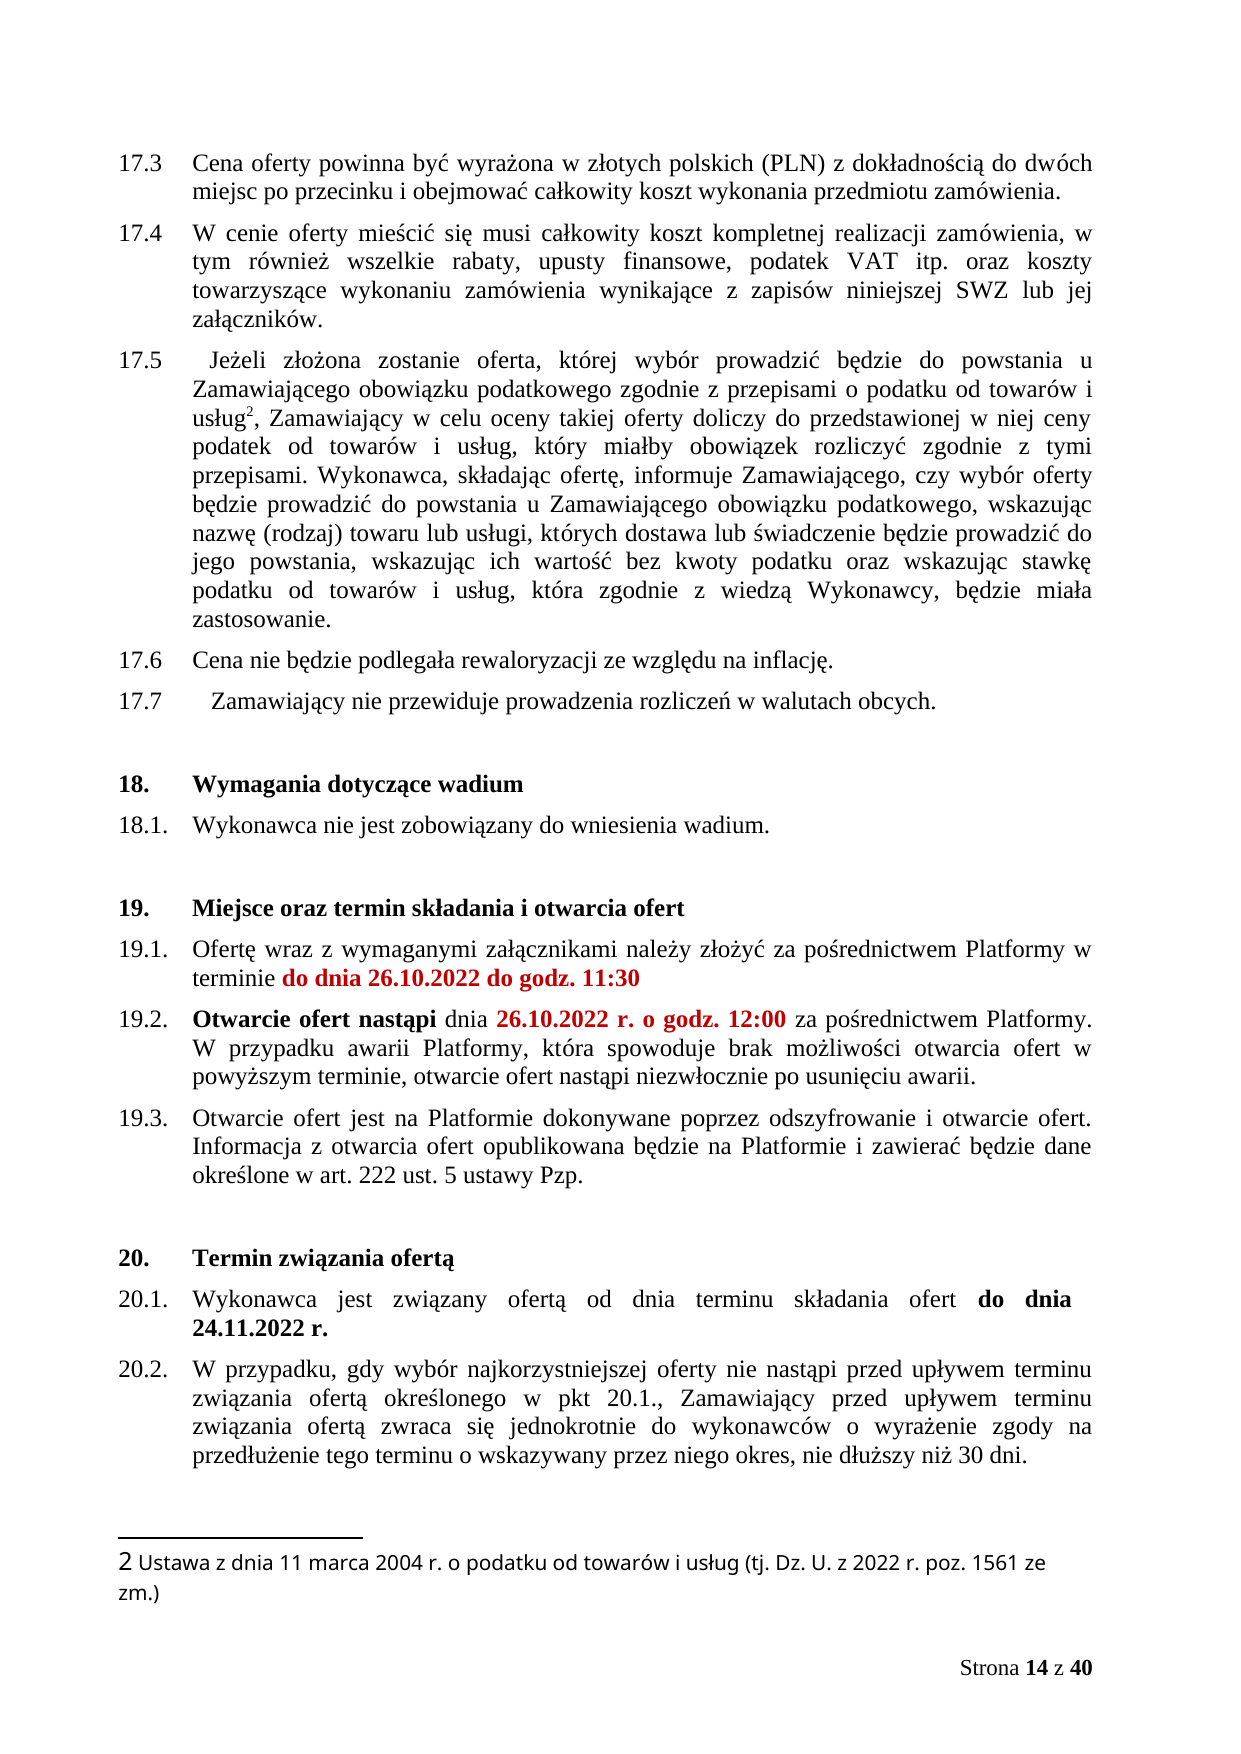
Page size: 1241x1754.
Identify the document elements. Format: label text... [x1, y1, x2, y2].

list Jeżeli złożona zostanie oferta, której wybór prowadzić będzie do powstania u Zamawiającego obowiązku podatkowego zgodnie z przepisami o podatku od towarów i usług, Zamawiający w celu oceny takiej oferty doliczy do przedstawionej w niej ceny podatek od towarów i usług, który miałby obowiązek rozliczyć zgodnie z tymi przepisami. Wykonawca, składając ofertę, informuje Zamawiającego, czy wybór oferty będzie prowadzić do powstania u Zamawiającego obowiązku podatkowego, wskazując nazwę (rodzaj) towaru lub usługi, których dostawa lub świadczenie będzie prowadzić do jego powstania, wskazując ich wartość bez kwoty podatku oraz wskazując stawkę podatku od towarów i usług, która zgodnie z wiedzą Wykonawcy, będzie miała zastosowanie. [118, 345, 1093, 633]
text 18.1. Wykonawca nie jest zobowiązany do wniesienia wadium. [118, 810, 1093, 839]
list Cena oferty powinna być wyrażona w złotych polskich (PLN) z dokładnością do dwóch miejsc po przecinku i obejmować całkowity koszt wykonania przedmiotu zamówienia. [118, 148, 1093, 205]
text 18. Wymagania dotyczące wadium [118, 769, 1093, 798]
text 20.2. W przypadku, gdy wybór najkorzystniejszej oferty nie nastąpi przed upływem terminu związania ofertą określonego w pkt 20.1., Zamawiający przed upływem terminu związania ofertą zwraca się jednokrotnie do wykonawców o wyrażenie zgody na przedłużenie tego terminu o wskazywany przez niego okres, nie dłuższy niż 30 dni. [118, 1354, 1093, 1469]
text 19. Miejsce oraz termin składania i otwarcia ofert [118, 893, 1093, 921]
text 19.1. Ofertę wraz z wymaganymi załącznikami należy złożyć za pośrednictwem Platformy w terminie do dnia 26.10.2022 do godz. 11:30 [118, 934, 1093, 991]
list Zamawiający nie przewiduje prowadzenia rozliczeń w walutach obcych. [118, 686, 1093, 715]
text 20.1. Wykonawca jest związany ofertą od dnia terminu składania ofert do dnia 24.11.2022 r. [118, 1284, 1093, 1341]
text 19.2. Otwarcie ofert nastąpi dnia 26.10.2022 r. o godz. 12:00 za pośrednictwem Platformy. W przypadku awarii Platformy, która spowoduje brak możliwości otwarcia ofert w powyższym terminie, otwarcie ofert nastąpi niezwłocznie po usunięciu awarii. [118, 1004, 1093, 1090]
text 19.3. Otwarcie ofert jest na Platformie dokonywane poprzez odszyfrowanie i otwarcie ofert. Informacja z otwarcia ofert opublikowana będzie na Platformie i zawierać będzie dane określone w art. 222 ust. 5 ustawy Pzp. [118, 1103, 1093, 1189]
text 20. Termin związania ofertą [118, 1243, 1093, 1271]
list Cena nie będzie podlegała rewaloryzacji ze względu na inflację. [118, 645, 1093, 674]
list W cenie oferty mieścić się musi całkowity koszt kompletnej realizacji zamówienia, w tym również wszelkie rabaty, upusty finansowe, podatek VAT itp. oraz koszty towarzyszące wykonaniu zamówienia wynikające z zapisów niniejszej SWZ lub jej załączników. [118, 218, 1093, 333]
